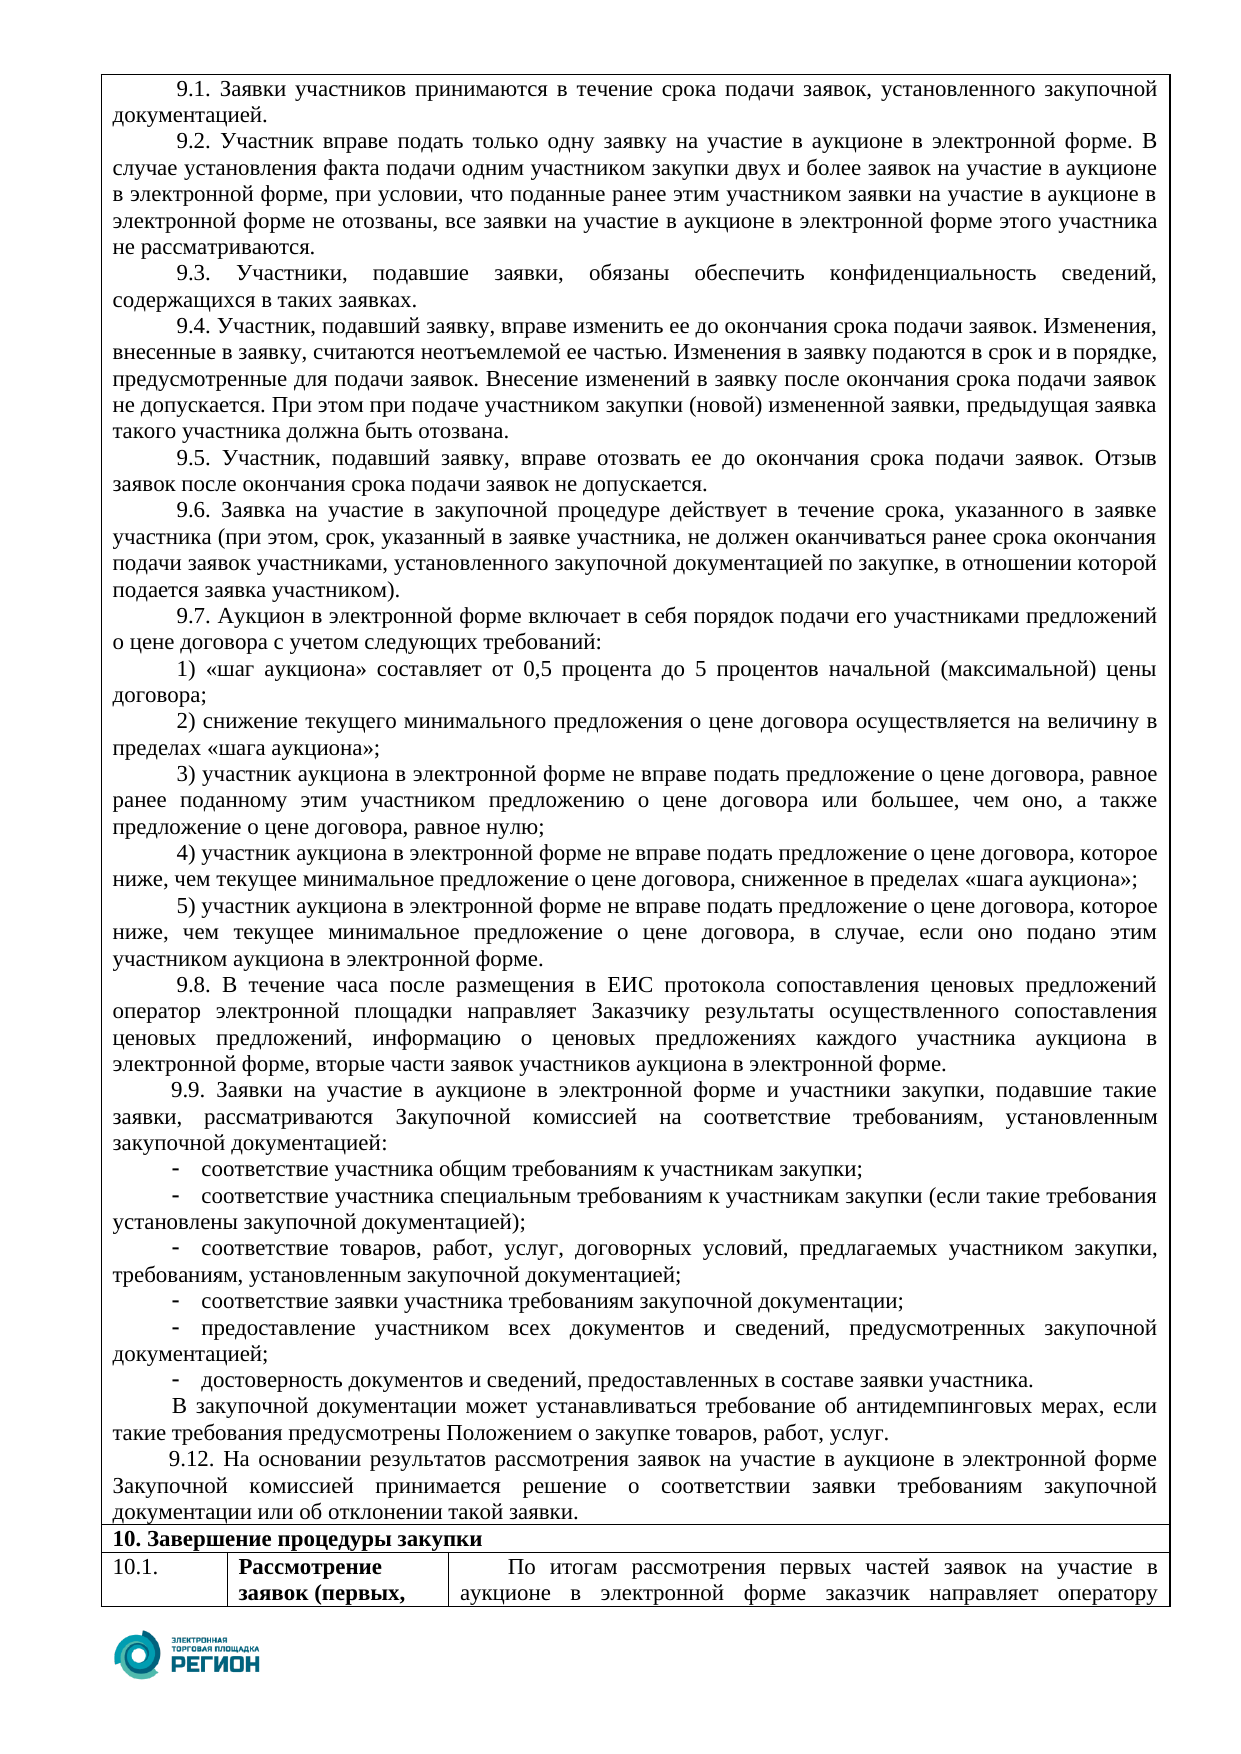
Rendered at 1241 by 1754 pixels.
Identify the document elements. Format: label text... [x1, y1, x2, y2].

table_cell 10.1. [102, 1553, 227, 1606]
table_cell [228, 1553, 448, 1606]
table_cell 9.1. Заявки участников принимаются в течение срока подачи заявок, установленного закупочной документацией. 9.2. Участник вправе подать только одну заявку на участие в аукционе в электронной форме. В случае установления факта подачи одним участником закупки двух и более заявок на участие в аукционе в электронной форме, при условии, что поданные ранее этим участником заявки на участие в аукционе в электронной форме не отозваны, все заявки на участие в аукционе в электронной форме этого участника не рассматриваются. 9.3. Участники, подавшие заявки, обязаны обеспечить конфиденциальность сведений, содержащихся в таких заявках. 9.4. Участник, подавший заявку, вправе изменить ее до окончания срока подачи заявок. Изменения, внесенные в заявку, считаются неотъемлемой ее частью. Изменения в заявку подаются в срок и в порядке, предусмотренные для подачи заявок. Внесение изменений в заявку после окончания срока подачи заявок не допускается. При этом при подаче участником закупки (новой) измененной заявки, предыдущая заявка такого участника должна быть отозвана. 9.5. Участник, подавший заявку, вправе отозвать ее до окончания срока подачи заявок. Отзыв заявок после окончания срока подачи заявок не допускается. 9.6. Заявка на участие в закупочной процедуре действует в течение срока, указанного в заявке участника (при этом, срок, указанный в заявке участника, не должен оканчиваться ранее срока окончания подачи заявок участниками, установленного закупочной документацией по закупке, в отношении которой подается заявка участником). 9.7. Аукцион в электронной форме включает в себя порядок подачи его участниками предложений о цене договора с учетом следующих требований: 1) «шаг аукциона» составляет от 0,5 процента до 5 процентов начальной (максимальной) цены договора; 2) снижение текущего минимального предложения о цене договора осуществляется на величину в пределах «шага аукциона»; 3) участник аукциона в электронной форме не вправе подать предложение о цене договора, равное ранее поданному этим участником предложению о цене договора или большее, чем оно, а также предложение о цене договора, равное нулю; 4) участник аукциона в электронной форме не вправе подать предложение о цене договора, которое ниже, чем текущее минимальное предложение о цене договора, сниженное в пределах «шага аукциона»; 5) участник аукциона в электронной форме не вправе подать предложение о цене договора, которое ниже, чем текущее минимальное предложение о цене договора, в случае, если оно подано этим участником аукциона в электронной форме. 9.8. В течение часа после размещения в ЕИС протокола сопоставления ценовых предложений оператор электронной площадки направляет Заказчику результаты осуществленного сопоставления ценовых предложений, информацию о ценовых предложениях каждого участника аукциона в электронной форме, вторые части заявок участников аукциона в электронной форме. 9.9. Заявки на участие в аукционе в электронной форме и участники закупки, подавшие такие заявки, рассматриваются Закупочной комиссией на соответствие требованиям, установленным закупочной документацией: соответствие участника общим требованиям к участникам закупки; соответствие участника специальным требованиям к участникам закупки (если такие требования установлены закупочной документацией); соответствие товаров, работ, услуг, договорных условий, предлагаемых участником закупки, требованиям, установленным закупочной документацией; соответствие заявки участника требованиям закупочной документации; предоставление участником всех документов и сведений, предусмотренных закупочной документацией; достоверность документов и сведений, предоставленных в составе заявки участника. В закупочной документации может устанавливаться требование об антидемпинговых мерах, если такие требования предусмотрены Положением о закупке товаров, работ, услуг. 9.12. На основании результатов рассмотрения заявок на участие в аукционе в электронной форме Закупочной комиссией принимается решение о соответствии заявки требованиям закупочной документации или об отклонении такой заявки. [102, 75, 1169, 1524]
table_cell 10. Завершение процедуры закупки [102, 1525, 1169, 1552]
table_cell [449, 1553, 1169, 1606]
picture [112, 1628, 261, 1681]
